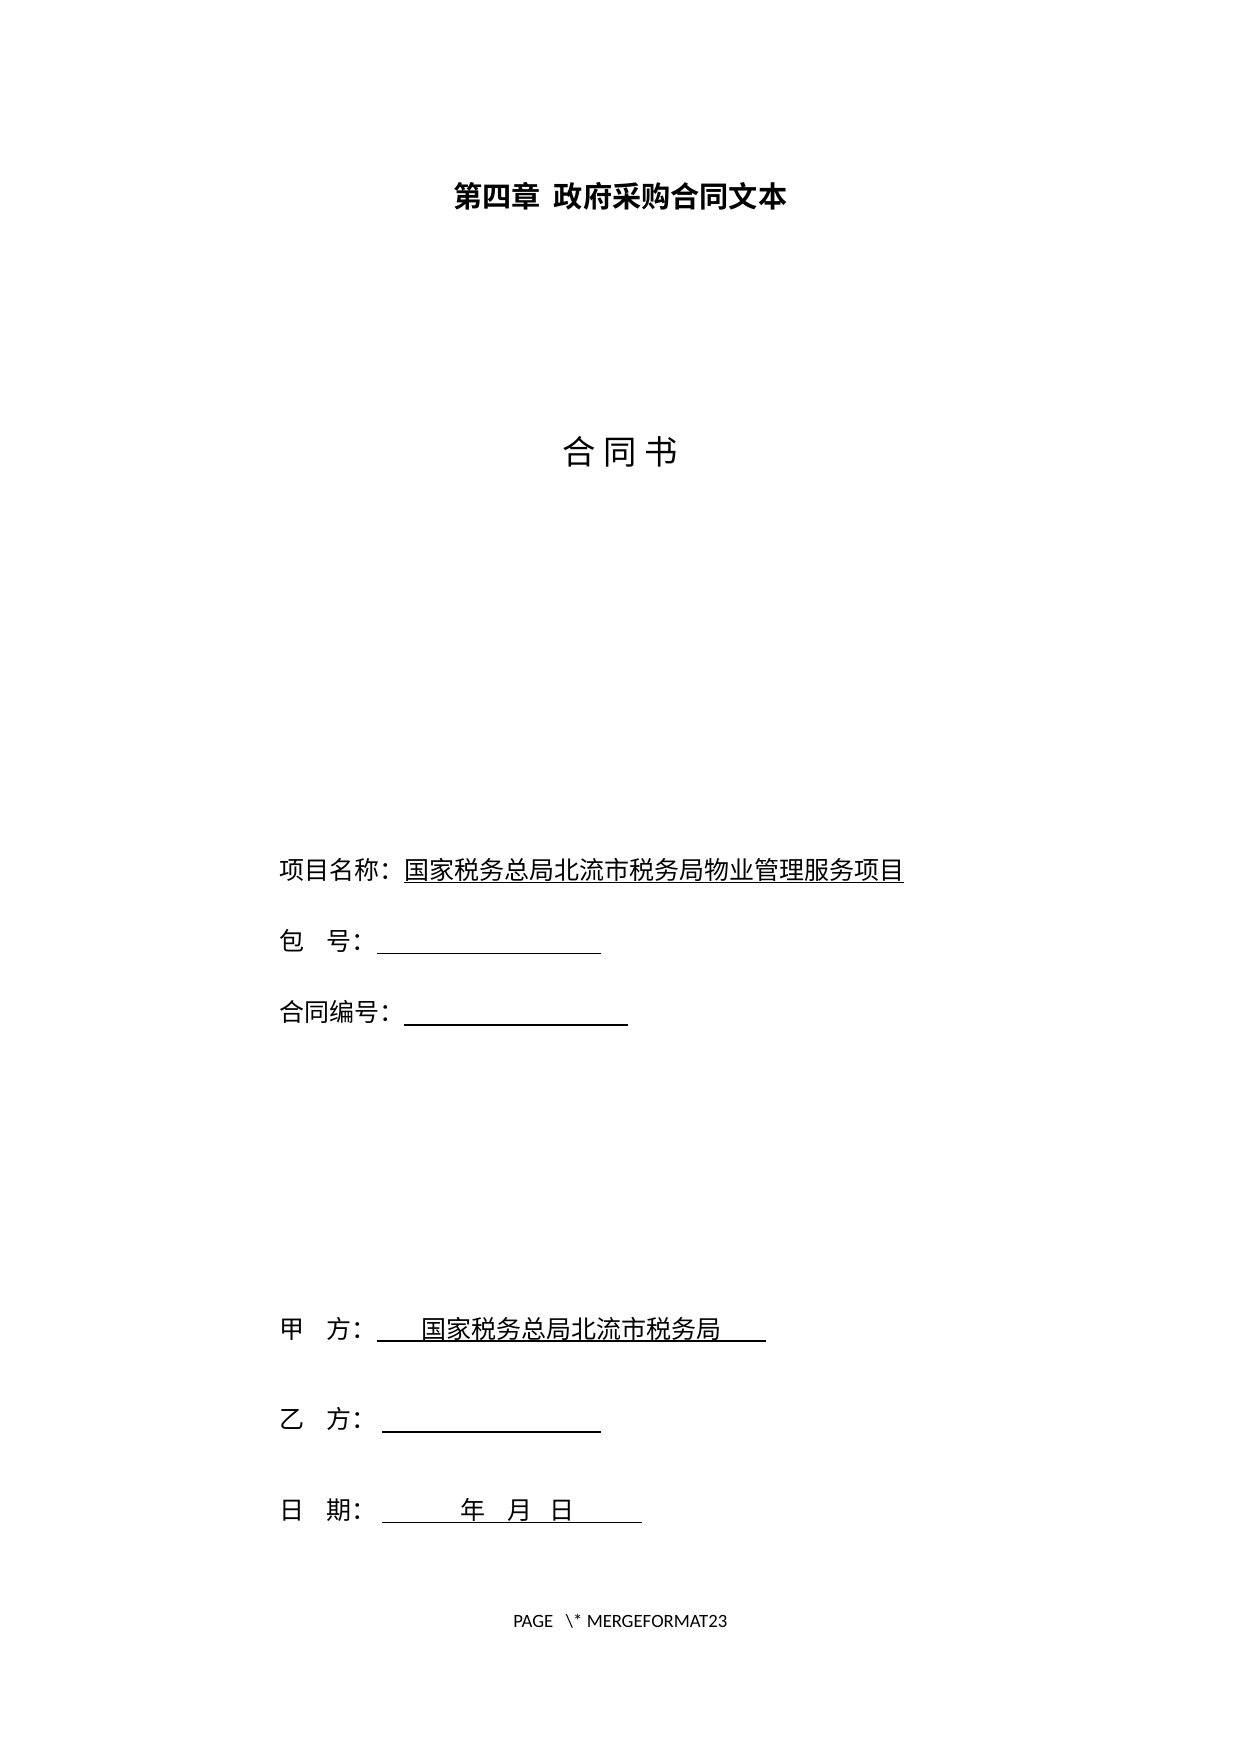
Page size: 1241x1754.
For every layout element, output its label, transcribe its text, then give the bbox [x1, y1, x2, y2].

text 第四章 政府采购合同文本 [148, 162, 1092, 227]
text 合 同 书 [148, 417, 1092, 482]
text 甲 方： 国家税务总局北流市税务局 [279, 1295, 1092, 1360]
text 乙 方： [279, 1386, 1092, 1451]
text 合同编号： [279, 993, 1092, 1029]
text 项目名称：国家税务总局北流市税务局物业管理服务项目 [279, 851, 1092, 887]
text 包 号： [279, 922, 1092, 958]
text 日 期： 年 月 日 [279, 1476, 1092, 1541]
